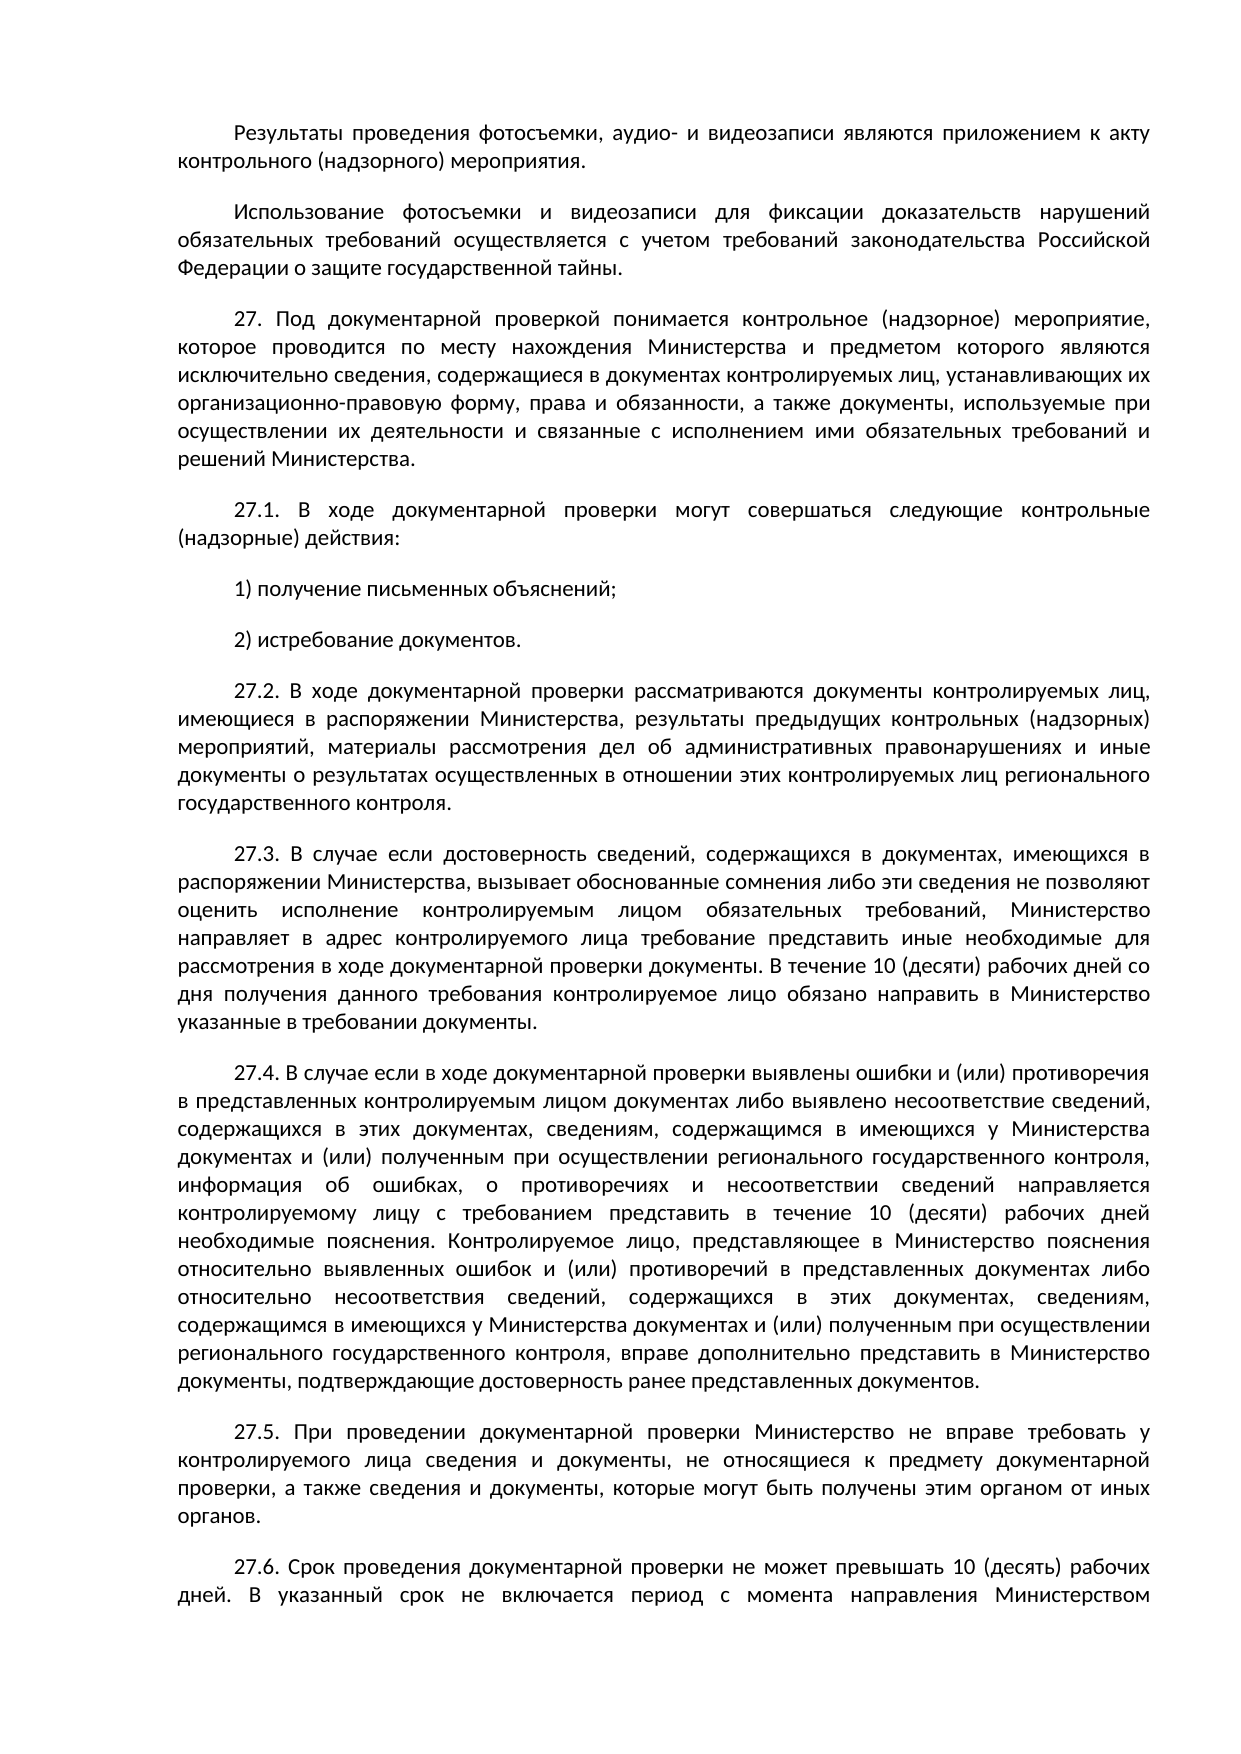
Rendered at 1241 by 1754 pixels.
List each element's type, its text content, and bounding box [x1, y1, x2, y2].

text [177, 1552, 1152, 1608]
text 27.5. При проведении документарной проверки Министерство не вправе требовать у контролируемого лица сведения и документы, не относящиеся к предмету документарной проверки, а также сведения и документы, которые могут быть получены этим органом от иных органов. [177, 1417, 1152, 1529]
text 27.1. В ходе документарной проверки могут совершаться следующие контрольные (надзорные) действия: [177, 495, 1152, 551]
text 27.2. В ходе документарной проверки рассматриваются документы контролируемых лиц, имеющиеся в распоряжении Министерства, результаты предыдущих контрольных (надзорных) мероприятий, материалы рассмотрения дел об административных правонарушениях и иные документы о результатах осуществленных в отношении этих контролируемых лиц регионального государственного контроля. [177, 676, 1152, 816]
text Использование фотосъемки и видеозаписи для фиксации доказательств нарушений обязательных требований осуществляется с учетом требований законодательства Российской Федерации о защите государственной тайны. [177, 197, 1152, 281]
text 1) получение письменных объяснений; [177, 574, 1152, 602]
text 27. Под документарной проверкой понимается контрольное (надзорное) мероприятие, которое проводится по месту нахождения Министерства и предметом которого являются исключительно сведения, содержащиеся в документах контролируемых лиц, устанавливающих их организационно-правовую форму, права и обязанности, а также документы, используемые при осуществлении их деятельности и связанные с исполнением ими обязательных требований и решений Министерства. [177, 304, 1152, 472]
text 27.4. В случае если в ходе документарной проверки выявлены ошибки и (или) противоречия в представленных контролируемым лицом документах либо выявлено несоответствие сведений, содержащихся в этих документах, сведениям, содержащимся в имеющихся у Министерства документах и (или) полученным при осуществлении регионального государственного контроля, информация об ошибках, о противоречиях и несоответствии сведений направляется контролируемому лицу с требованием представить в течение 10 (десяти) рабочих дней необходимые пояснения. Контролируемое лицо, представляющее в Министерство пояснения относительно выявленных ошибок и (или) противоречий в представленных документах либо относительно несоответствия сведений, содержащихся в этих документах, сведениям, содержащимся в имеющихся у Министерства документах и (или) полученным при осуществлении регионального государственного контроля, вправе дополнительно представить в Министерство документы, подтверждающие достоверность ранее представленных документов. [177, 1058, 1152, 1394]
text 2) истребование документов. [177, 625, 1152, 653]
text 27.3. В случае если достоверность сведений, содержащихся в документах, имеющихся в распоряжении Министерства, вызывает обоснованные сомнения либо эти сведения не позволяют оценить исполнение контролируемым лицом обязательных требований, Министерство направляет в адрес контролируемого лица требование представить иные необходимые для рассмотрения в ходе документарной проверки документы. В течение 10 (десяти) рабочих дней со дня получения данного требования контролируемое лицо обязано направить в Министерство указанные в требовании документы. [177, 839, 1152, 1035]
text Результаты проведения фотосъемки, аудио- и видеозаписи являются приложением к акту контрольного (надзорного) мероприятия. [177, 118, 1152, 174]
